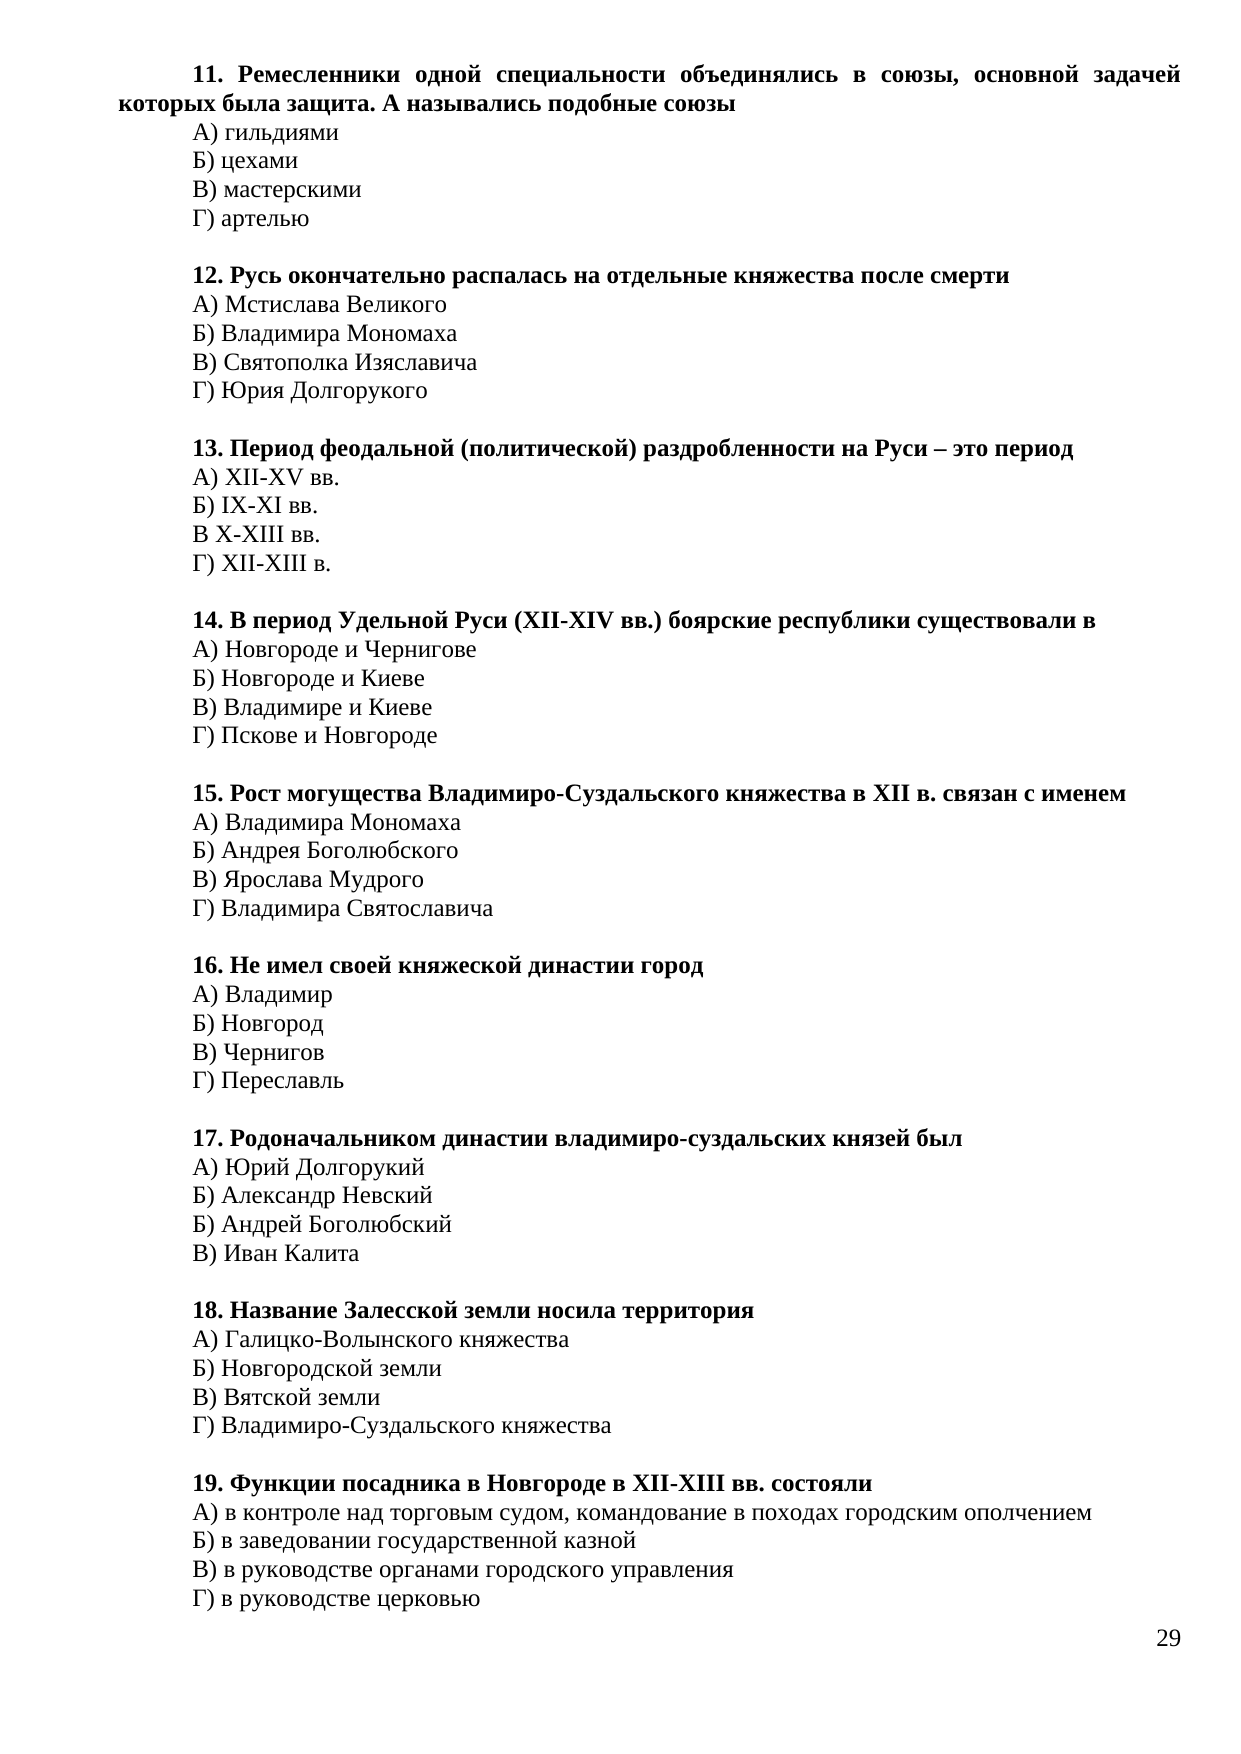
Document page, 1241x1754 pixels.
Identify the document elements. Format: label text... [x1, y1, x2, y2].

text Б) Андрея Боголюбского [118, 835, 1181, 864]
text А) Владимира Мономаха [118, 807, 1181, 835]
text А) Новгороде и Чернигове [118, 634, 1181, 663]
text Г) Переславль [118, 1065, 1181, 1094]
text Б) Александр Невский [118, 1180, 1181, 1209]
text Г) XII-XIII в. [118, 548, 1181, 577]
text Г) в руководстве церковью [118, 1583, 1181, 1612]
text Г) Владимира Святославича [118, 893, 1181, 922]
text А) в контроле над торговым судом, командование в походах городским ополчением [118, 1497, 1181, 1525]
text Г) артелью [118, 203, 1181, 232]
text А) Владимир [118, 979, 1181, 1008]
text 18. Название Залесской земли носила территория [118, 1295, 1181, 1324]
text В) Иван Калита [118, 1238, 1181, 1267]
text 16. Не имел своей княжеской династии город [118, 950, 1181, 979]
text Б) Андрей Боголюбский [118, 1209, 1181, 1238]
text Б) Новгороде и Киеве [118, 663, 1181, 692]
text Г) Владимиро-Суздальского княжества [118, 1410, 1181, 1439]
text Б) IX-XI вв. [118, 490, 1181, 519]
text А) Галицко-Волынского княжества [118, 1324, 1181, 1353]
text В) Чернигов [118, 1037, 1181, 1065]
text 11. Ремесленники одной специальности объединялись в союзы, основной задачей которых была защита. А назывались подобные союзы [118, 59, 1181, 117]
text В) Ярослава Мудрого [118, 864, 1181, 893]
text В X-XIII вв. [118, 519, 1181, 548]
text А) Мстислава Великого [118, 289, 1181, 318]
text 17. Родоначальником династии владимиро-суздальских князей был [118, 1123, 1181, 1152]
text Г) Юрия Долгорукого [118, 375, 1181, 404]
text В) в руководстве органами городского управления [118, 1554, 1181, 1583]
text В) мастерскими [118, 174, 1181, 203]
text Б) в заведовании государственной казной [118, 1525, 1181, 1554]
text Б) Новгород [118, 1008, 1181, 1037]
text 19. Функции посадника в Новгороде в XII-XIII вв. состояли [118, 1468, 1181, 1497]
text А) Юрий Долгорукий [118, 1152, 1181, 1180]
text Г) Пскове и Новгороде [118, 720, 1181, 749]
text 14. В период Удельной Руси (XII-XIV вв.) боярские республики существовали в [118, 605, 1181, 634]
text 15. Рост могущества Владимиро-Суздальского княжества в XII в. связан с именем [118, 778, 1181, 807]
text 13. Период феодальной (политической) раздробленности на Руси – это период [118, 433, 1181, 462]
text В) Вятской земли [118, 1382, 1181, 1410]
text А) гильдиями [118, 117, 1181, 145]
text В) Владимире и Киеве [118, 692, 1181, 720]
text Б) цехами [118, 145, 1181, 174]
text 12. Русь окончательно распалась на отдельные княжества после смерти [118, 260, 1181, 289]
text А) XII-XV вв. [118, 462, 1181, 490]
text Б) Владимира Мономаха [118, 318, 1181, 347]
text В) Святополка Изяславича [118, 347, 1181, 375]
text Б) Новгородской земли [118, 1353, 1181, 1382]
